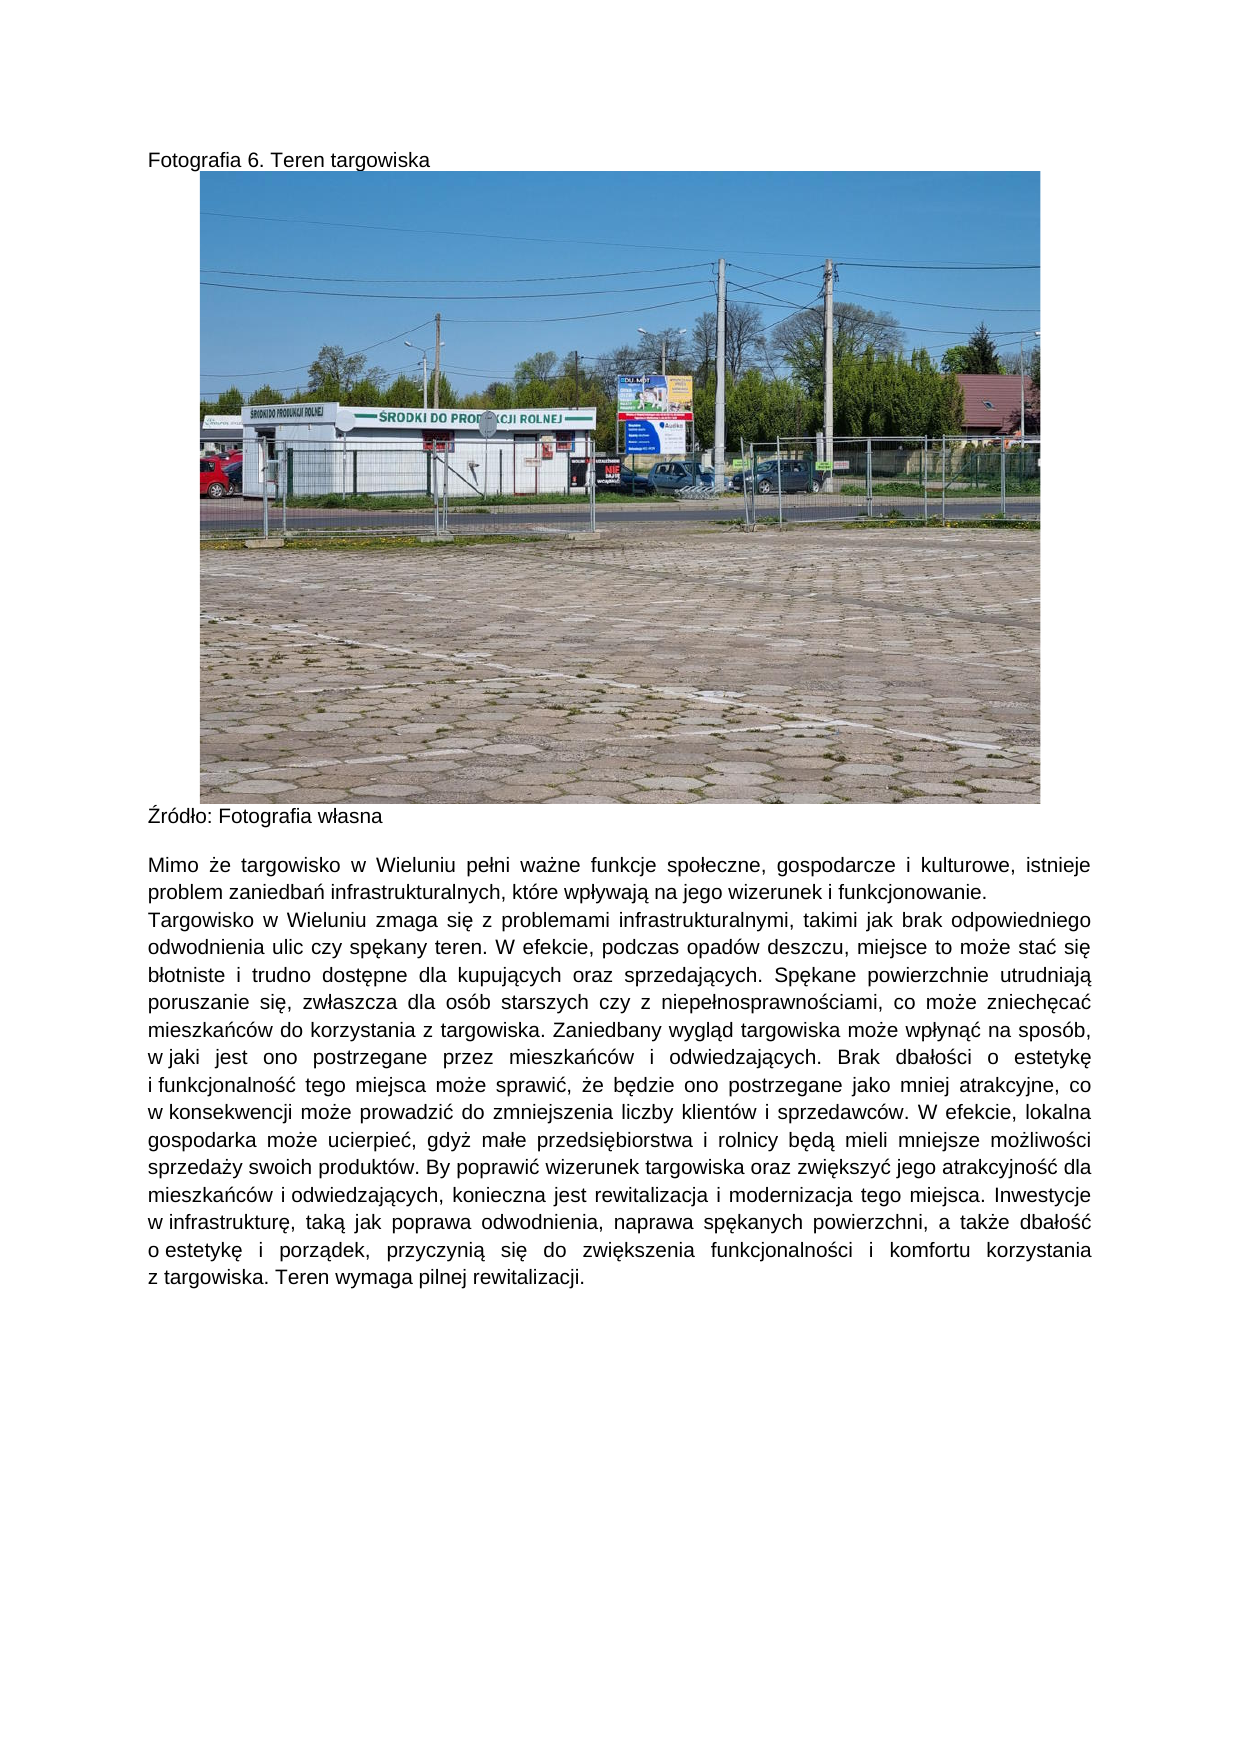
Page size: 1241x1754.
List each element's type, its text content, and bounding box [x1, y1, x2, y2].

picture [199, 171, 1041, 804]
text Fotografia 6. Teren targowiska [148, 148, 1093, 172]
text Mimo że targowisko w Wieluniu pełni ważne funkcje społeczne, gospodarcze i kulturowe, istnieje problem zaniedbań infrastrukturalnych, które wpływają na jego wizerunek i funkcjonowanie. [148, 852, 1093, 904]
text Targowisko w Wieluniu zmaga się z problemami infrastrukturalnymi, takimi jak brak odpowiedniego odwodnienia ulic czy spękany teren. W efekcie, podczas opadów deszczu, miejsce to może stać się błotniste i trudno dostępne dla kupujących oraz sprzedających. Spękane powierzchnie utrudniają poruszanie się, zwłaszcza dla osób starszych czy z niepełnosprawnościami, co może zniechęcać mieszkańców do korzystania z targowiska. Zaniedbany wygląd targowiska może wpłynąć na sposób, w jaki jest ono postrzegane przez mieszkańców i odwiedzających. Brak dbałości o estetykę i funkcjonalność tego miejsca może sprawić, że będzie ono postrzegane jako mniej atrakcyjne, co w konsekwencji może prowadzić do zmniejszenia liczby klientów i sprzedawców. W efekcie, lokalna gospodarka może ucierpieć, gdyż małe przedsiębiorstwa i rolnicy będą mieli mniejsze możliwości sprzedaży swoich produktów. By poprawić wizerunek targowiska oraz zwiększyć jego atrakcyjność dla mieszkańców i odwiedzających, konieczna jest rewitalizacja i modernizacja tego miejsca. Inwestycje w infrastrukturę, taką jak poprawa odwodnienia, naprawa spękanych powierzchni, a także dbałość o estetykę i porządek, przyczynią się do zwiększenia funkcjonalności i komfortu korzystania z targowiska. Teren wymaga pilnej rewitalizacji. [148, 907, 1093, 1289]
text Źródło: Fotografia własna [148, 803, 1093, 827]
